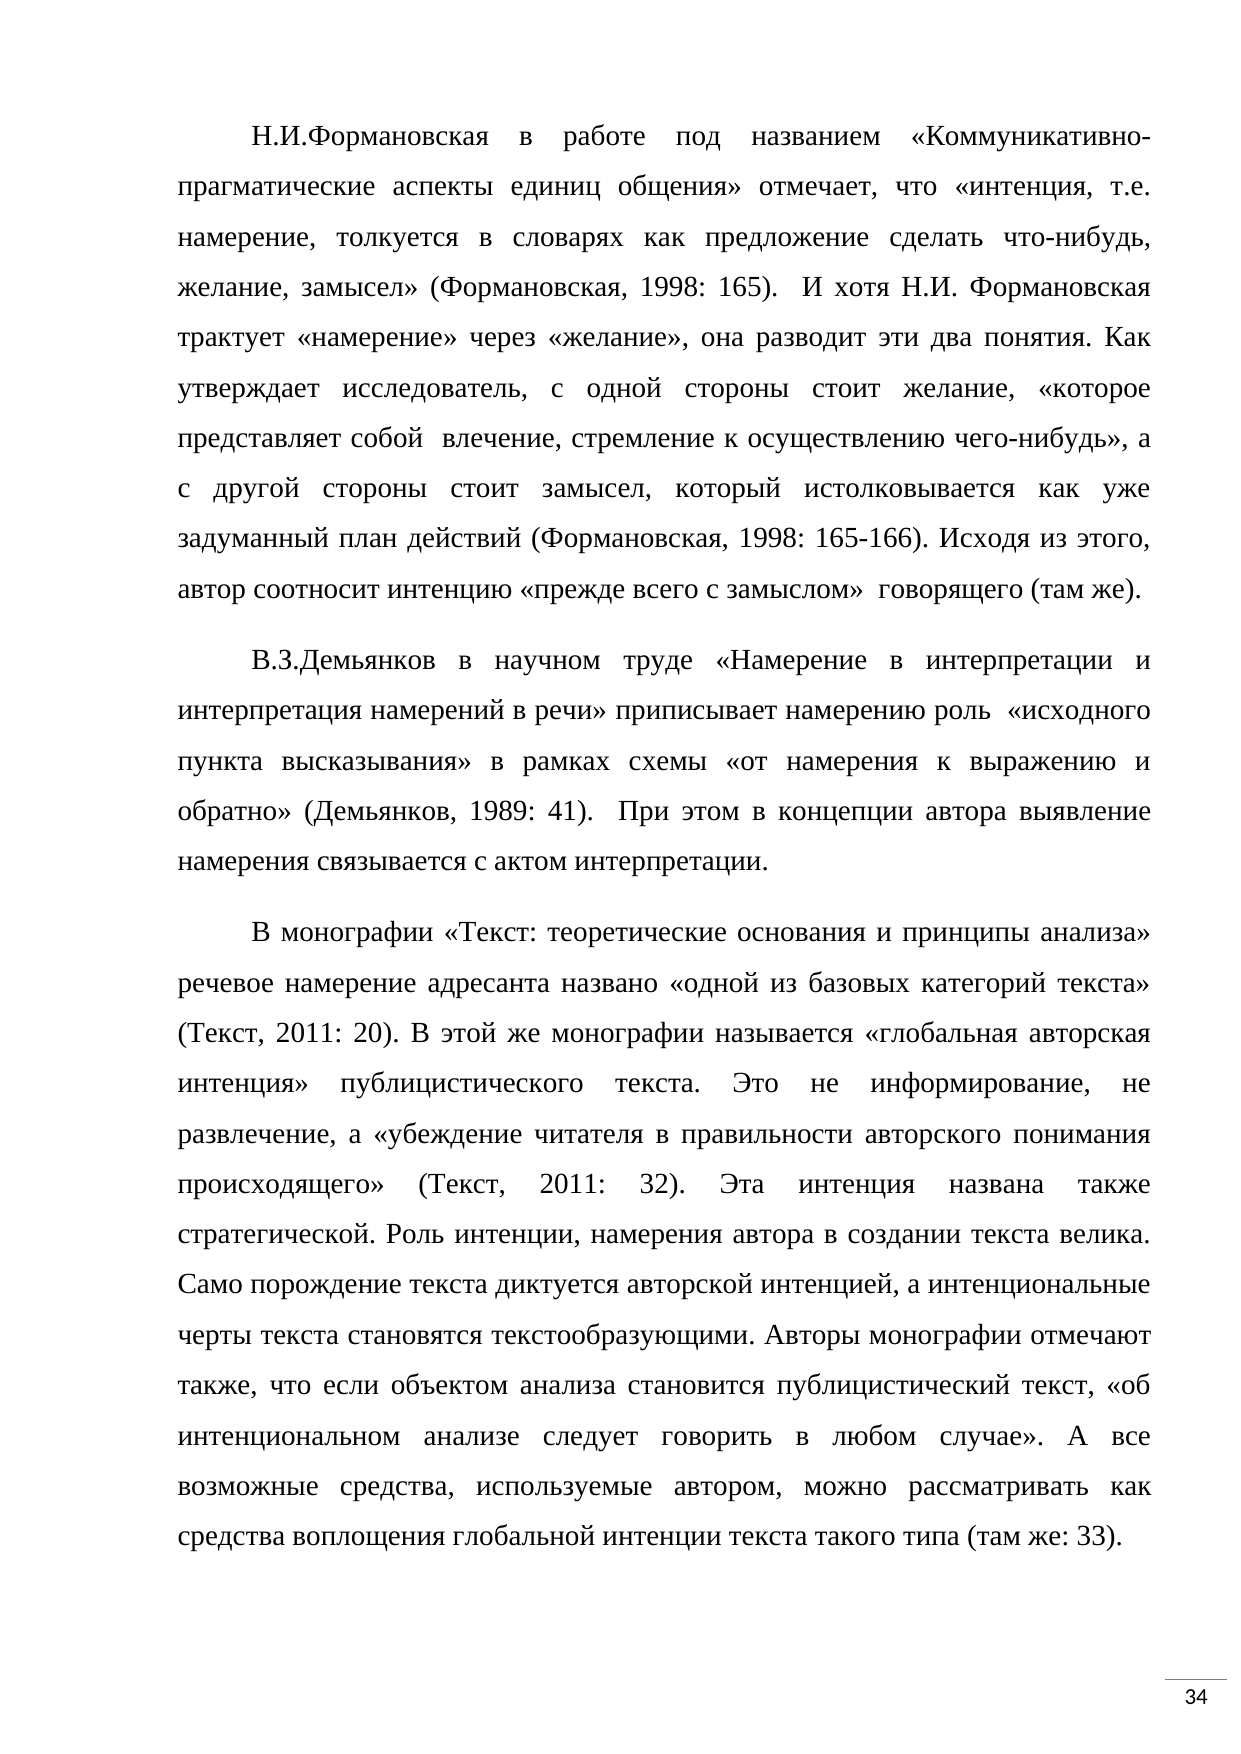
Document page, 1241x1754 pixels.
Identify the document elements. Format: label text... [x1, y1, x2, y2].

text В монографии «Текст: теоретические основания и принципы анализа» речевое намерение адресанта названо «одной из базовых категорий текста» (Текст, 2011: 20). В этой же монографии называется «глобальная авторская интенция» публицистического текста. Это не информирование, не развлечение, а «убеждение читателя в правильности авторского понимания происходящего» (Текст, 2011: 32). Эта интенция названа также стратегической. Роль интенции, намерения автора в создании текста велика. Само порождение текста диктуется авторской интенцией, а интенциональные черты текста становятся текстообразующими. Авторы монографии отмечают также, что если объектом анализа становится публицистический текст, «об интенциональном анализе следует говорить в любом случае». А все возможные средства, используемые автором, можно рассматривать как средства воплощения глобальной интенции текста такого типа (там же: 33). [177, 914, 1152, 1552]
text Н.И.Формановская в работе под названием «Коммуникативно-прагматические аспекты единиц общения» отмечает, что «интенция, т.е. намерение, толкуется в словарях как предложение сделать что-нибудь, желание, замысел» (Формановская, 1998: 165). И хотя Н.И. Формановская трактует «намерение» через «желание», она разводит эти два понятия. Как утверждает исследователь, с одной стороны стоит желание, «которое представляет собой влечение, стремление к осуществлению чего-нибудь», а с другой стороны стоит замысел, который истолковывается как уже задуманный план действий (Формановская, 1998: 165-166). Исходя из этого, автор соотносит интенцию «прежде всего с замыслом» говорящего (там же). [177, 118, 1152, 604]
text В.З.Демьянков в научном труде «Намерение в интерпретации и интерпретация намерений в речи» приписывает намерению роль «исходного пункта высказывания» в рамках схемы «от намерения к выражению и обратно» (Демьянков, 1989: 41). При этом в концепции автора выявление намерения связывается с актом интерпретации. [177, 642, 1152, 877]
